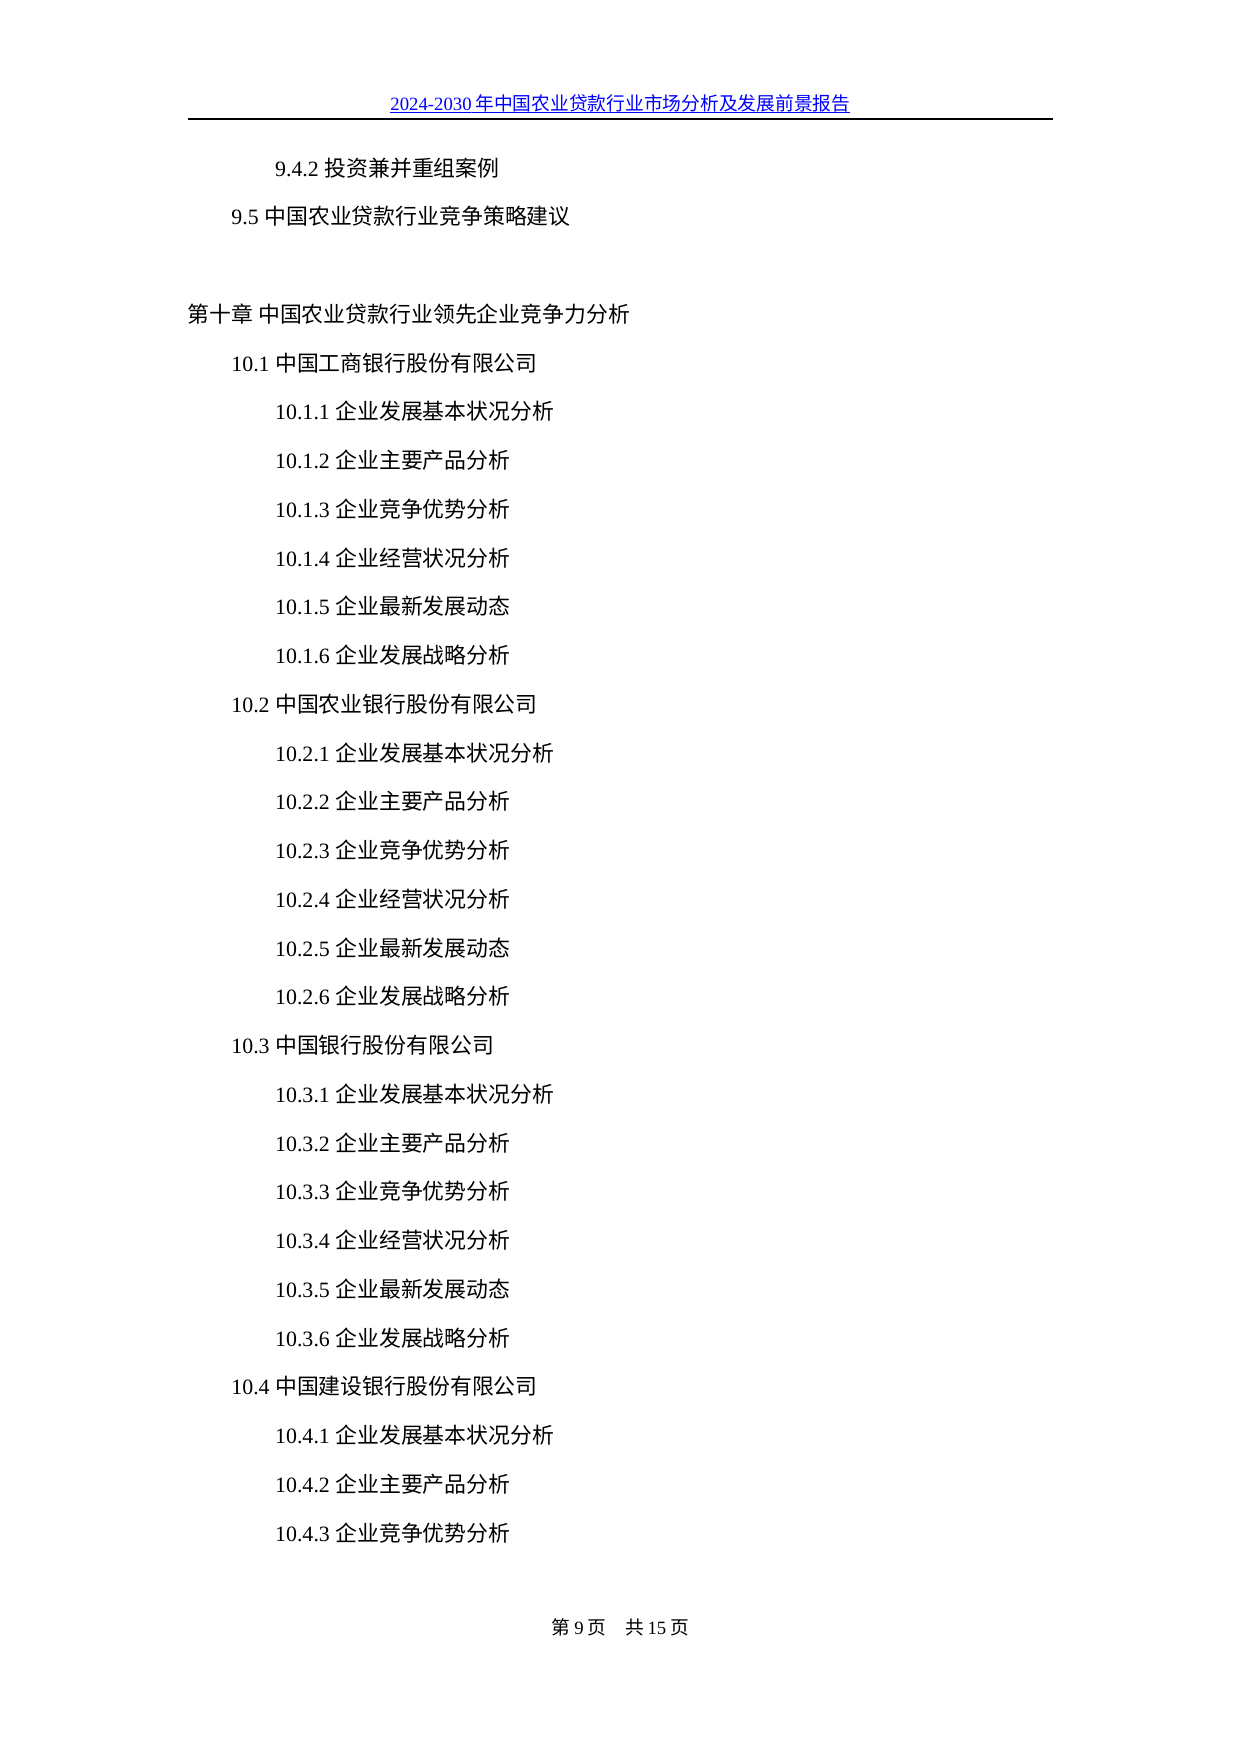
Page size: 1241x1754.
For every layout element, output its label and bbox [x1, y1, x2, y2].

text [187, 150, 1053, 1548]
